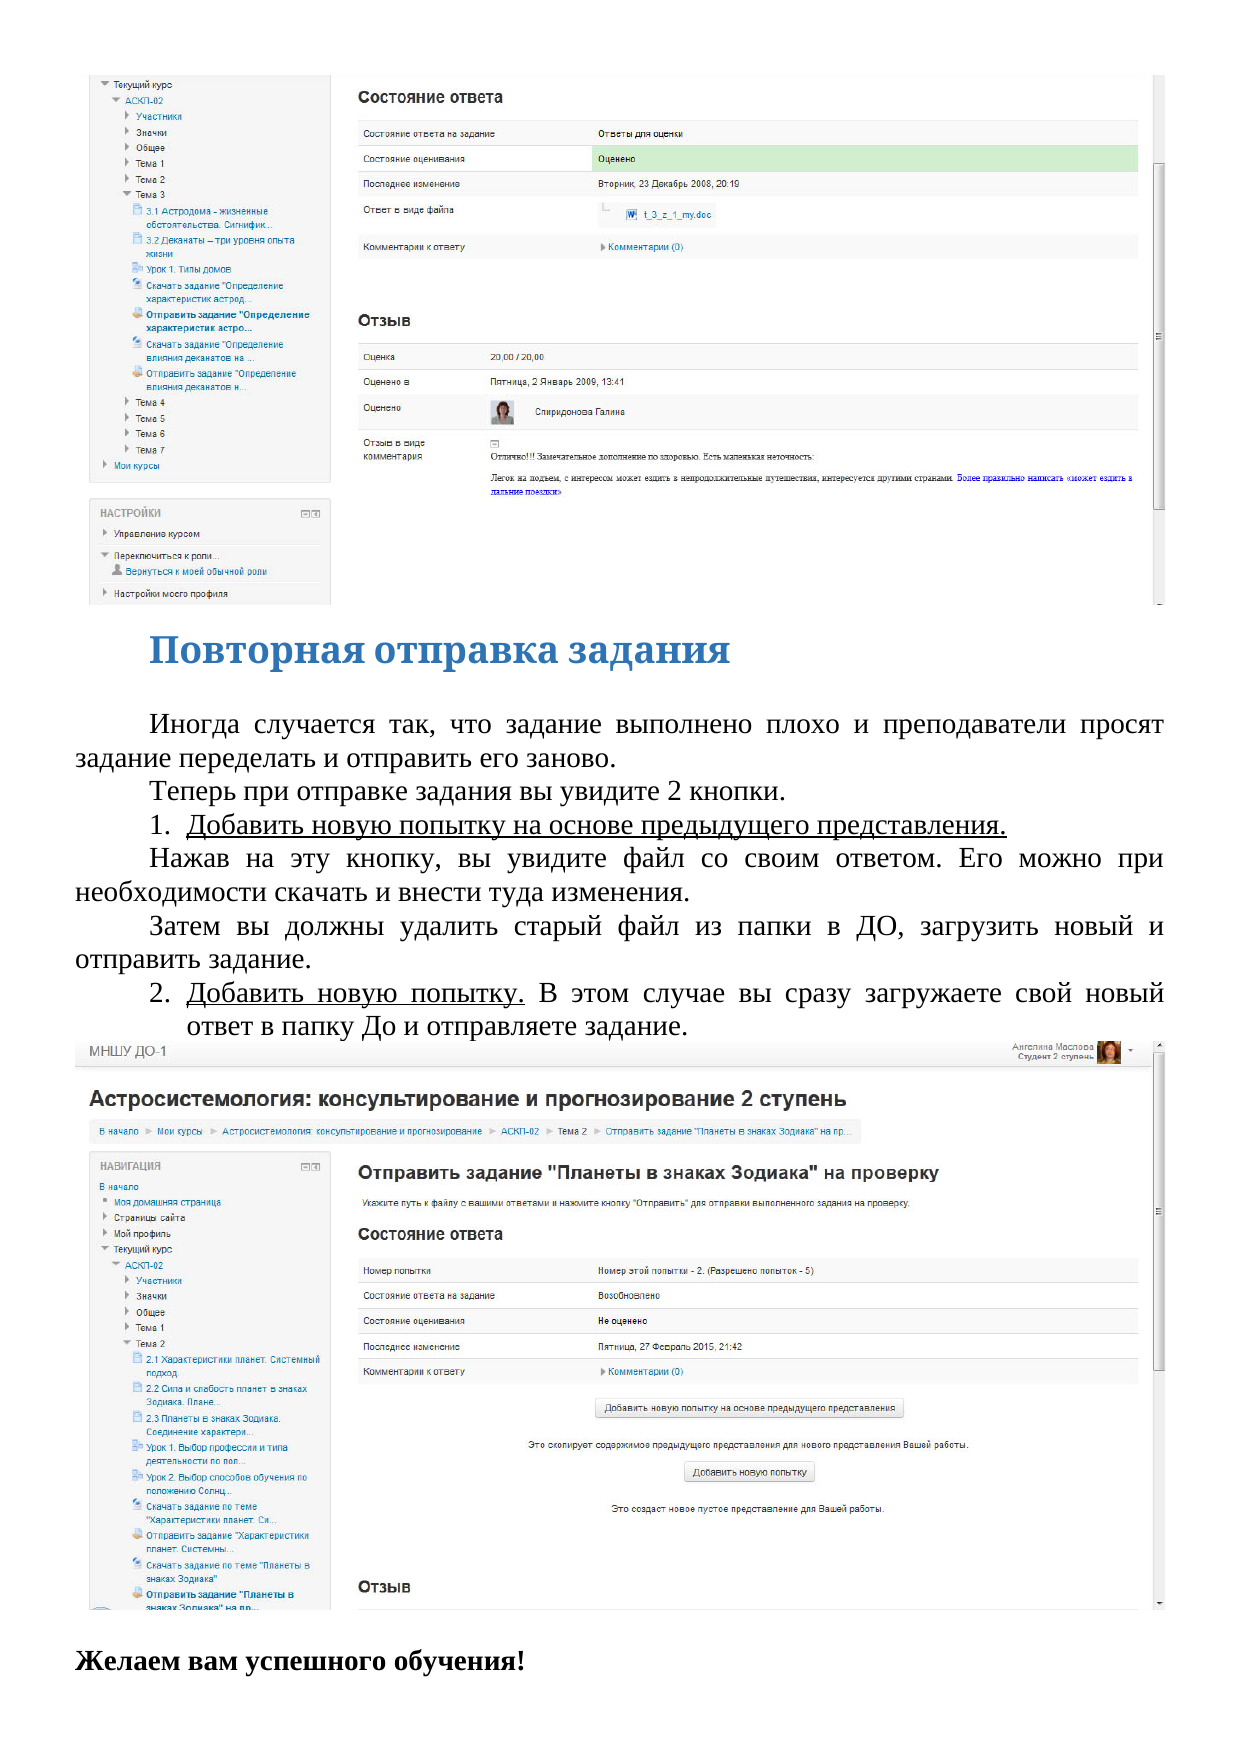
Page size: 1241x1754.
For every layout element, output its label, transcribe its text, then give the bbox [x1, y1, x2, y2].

list Добавить новую попытку на основе предыдущего представления. [149, 807, 1165, 841]
text Теперь при отправке задания вы увидите 2 кнопки. [75, 773, 1165, 807]
picture [75, 1041, 1166, 1610]
picture [75, 75, 1166, 605]
text Затем вы должны удалить старый файл из папки в ДО, загрузить новый и отправить задание. [75, 908, 1165, 975]
list Добавить новую попытку. В этом случае вы сразу загружаете свой новый ответ в папку До и отправляете задание. [149, 975, 1165, 1041]
text Нажав на эту кнопку, вы увидите файл со своим ответом. Его можно при необходимости скачать и внести туда изменения. [75, 841, 1165, 908]
text Желаем вам успешного обучения! [75, 1643, 1165, 1676]
text Иногда случается так, что задание выполнено плохо и преподаватели просят задание переделать и отправить его заново. [75, 706, 1165, 773]
subtitle Повторная отправка задания [75, 630, 1165, 673]
